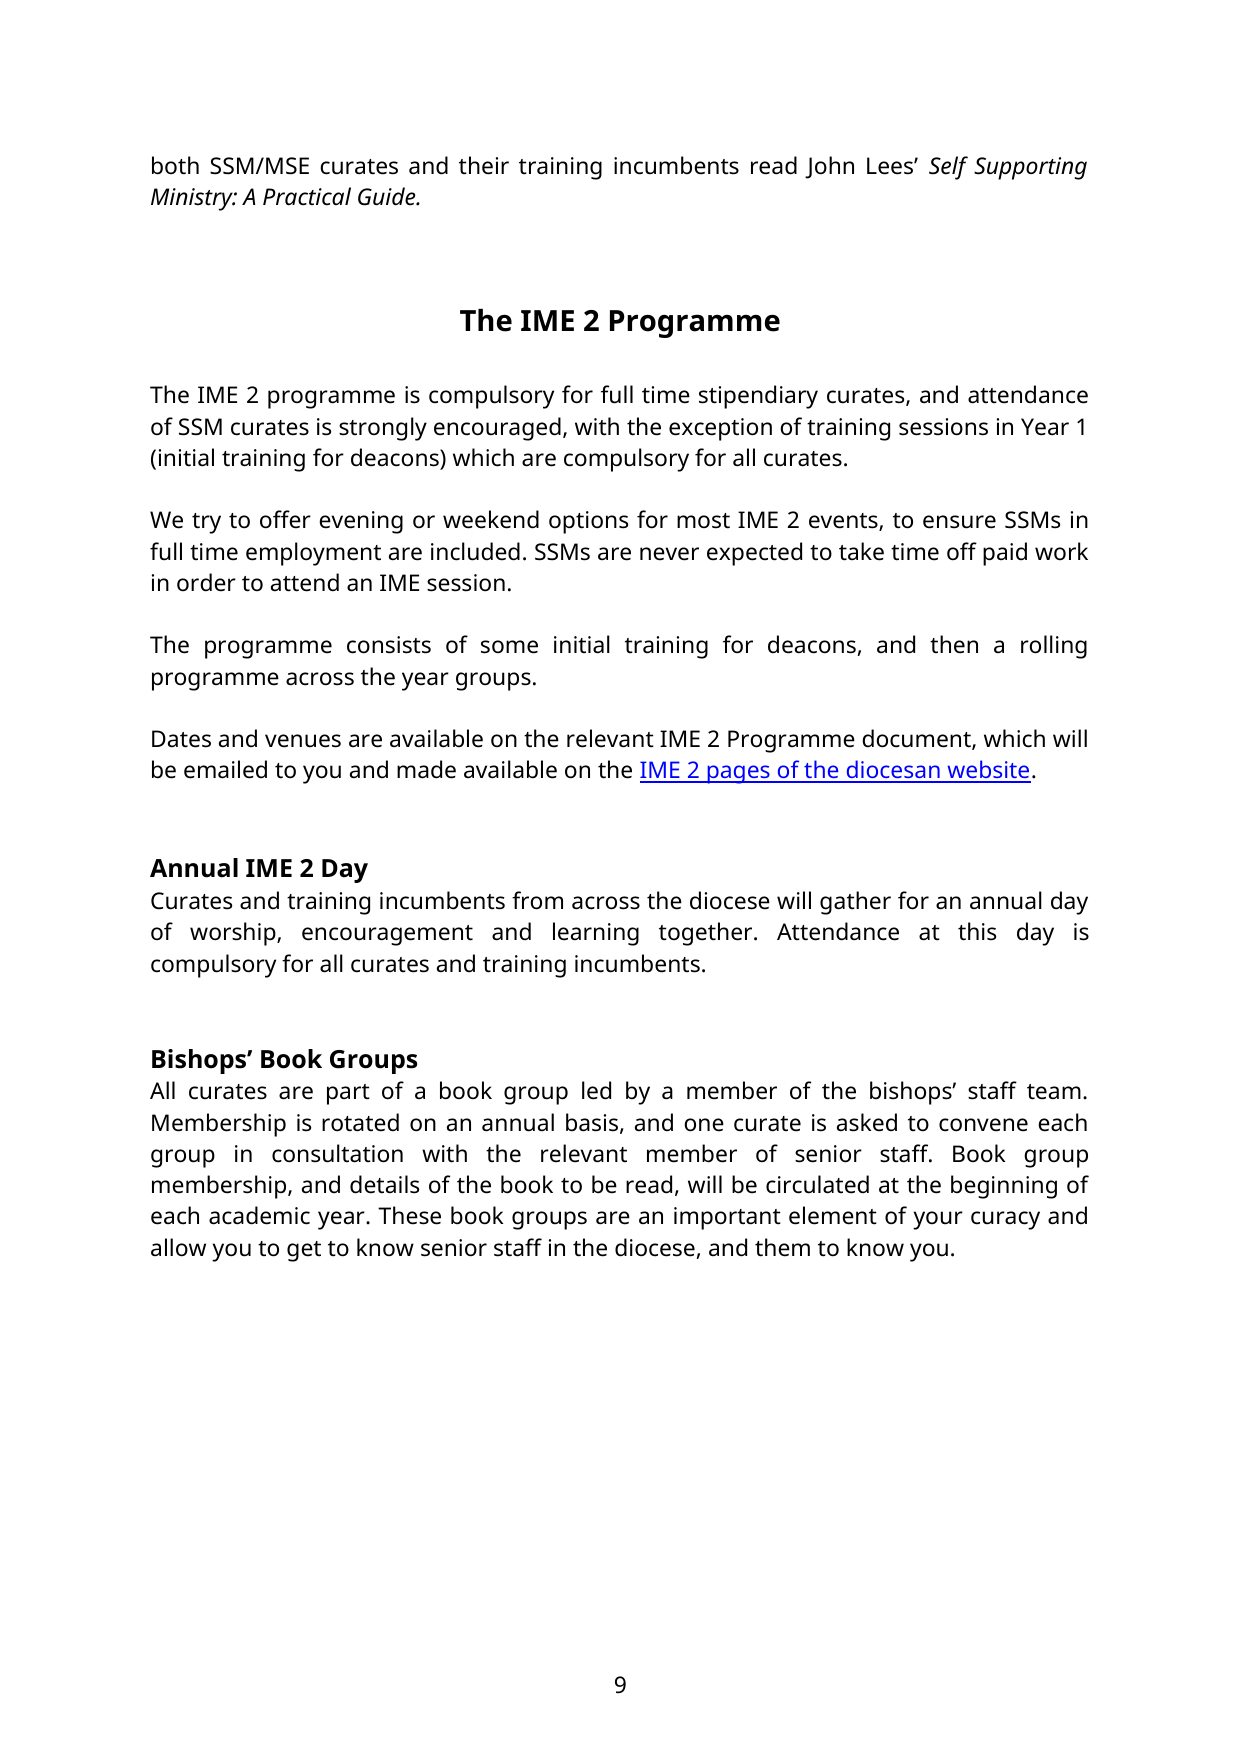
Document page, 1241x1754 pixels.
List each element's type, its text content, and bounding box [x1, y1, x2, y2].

text Bishops’ Book Groups [150, 1041, 1090, 1075]
text Curates and training incumbents from across the diocese will gather for an annual day of worship, encouragement and learning together. Attendance at this day is compulsory for all curates and training incumbents. [150, 885, 1090, 979]
text The programme consists of some initial training for deacons, and then a rolling programme across the year groups. [150, 629, 1090, 692]
text We try to offer evening or weekend options for most IME 2 events, to ensure SSMs in full time employment are included. SSMs are never expected to take time off paid work in order to attend an IME session. [150, 504, 1090, 598]
text Dates and venues are available on the relevant IME 2 Programme document, which will be emailed to you and made available on the IME 2 pages of the diocesan website. [150, 723, 1090, 786]
text The IME 2 programme is compulsory for full time stipendiary curates, and attendance of SSM curates is strongly encouraged, with the exception of training sessions in Year 1 (initial training for deacons) which are compulsory for all curates. [150, 379, 1090, 473]
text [150, 150, 1090, 212]
text Annual IME 2 Day [150, 851, 1090, 885]
subtitle The IME 2 Programme [150, 300, 1090, 340]
text All curates are part of a book group led by a member of the bishops’ staff team. Membership is rotated on an annual basis, and one curate is asked to convene each group in consultation with the relevant member of senior staff. Book group membership, and details of the book to be read, will be circulated at the beginning of each academic year. These book groups are an important element of your curacy and allow you to get to know senior staff in the diocese, and them to know you. [150, 1075, 1090, 1263]
